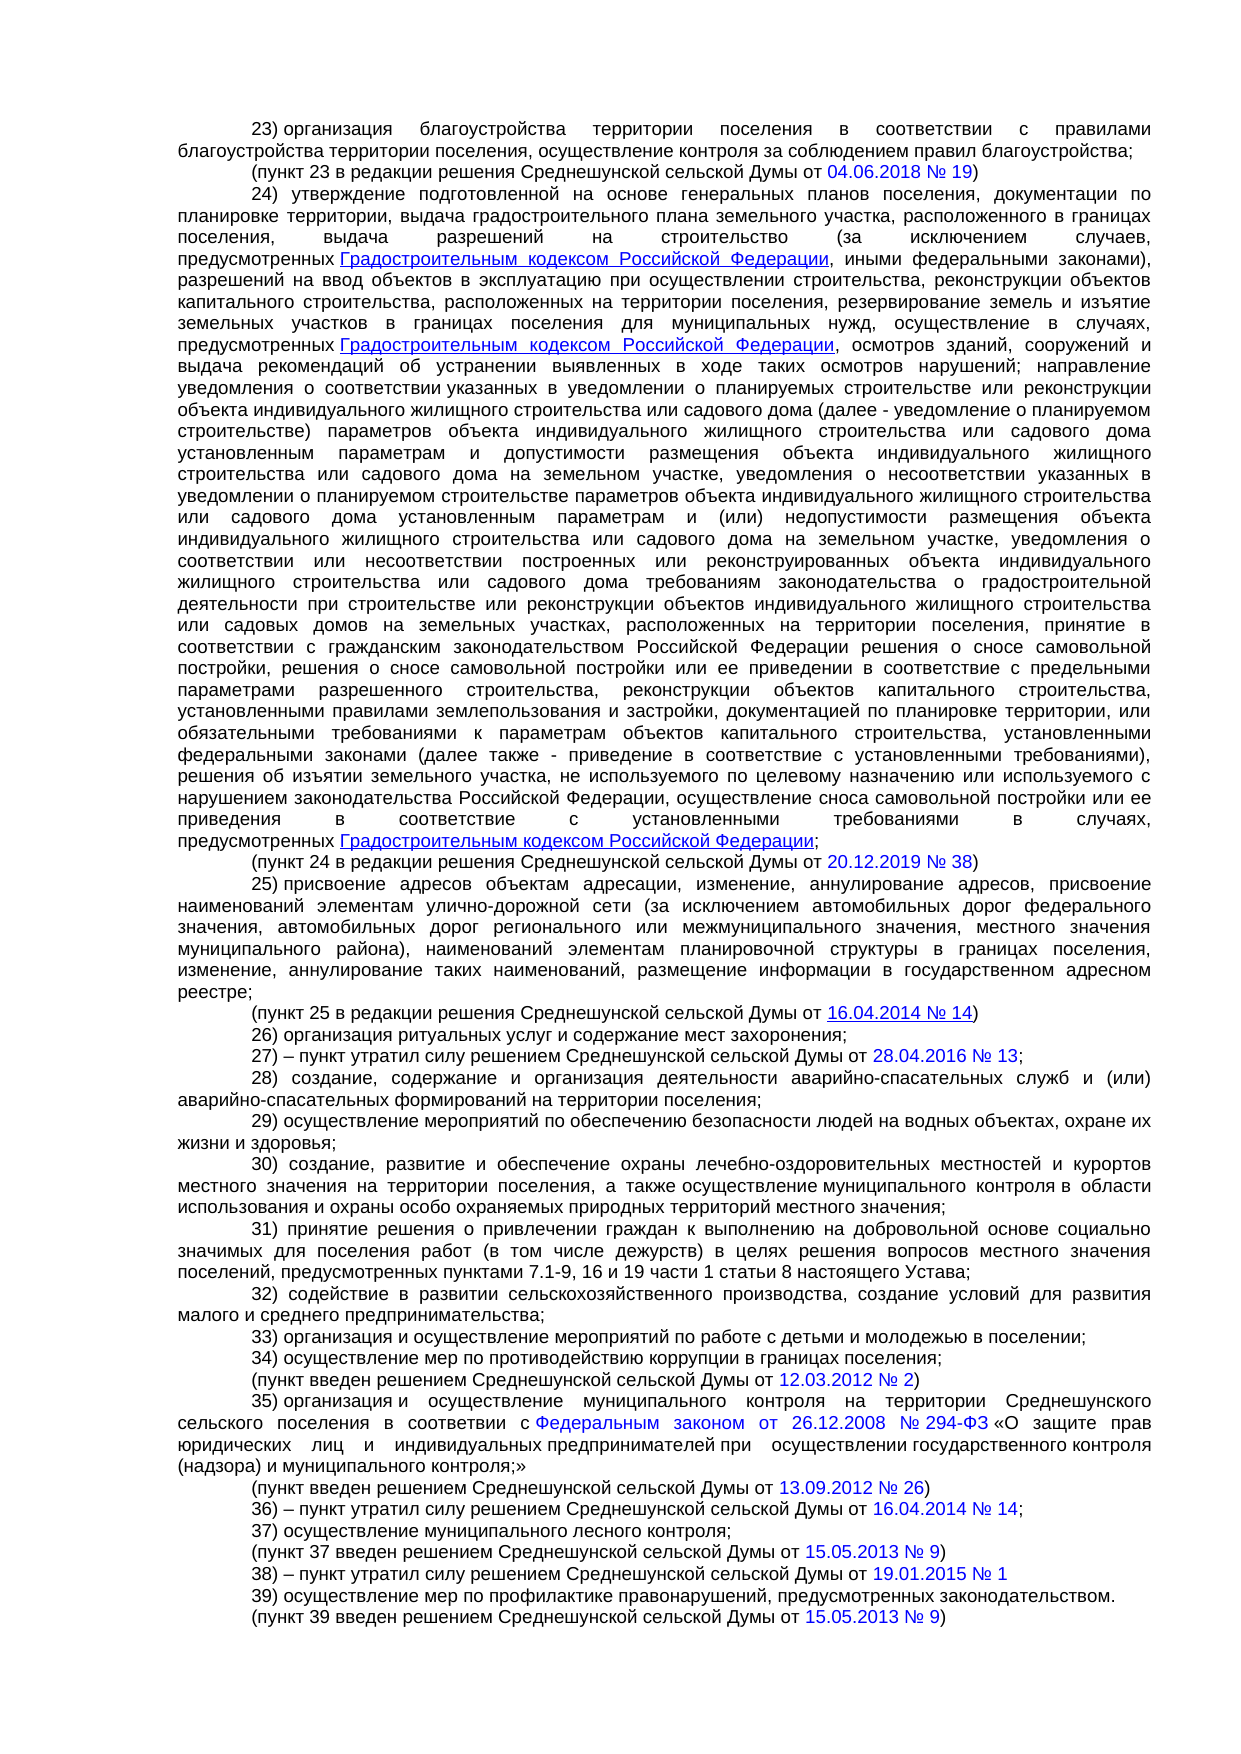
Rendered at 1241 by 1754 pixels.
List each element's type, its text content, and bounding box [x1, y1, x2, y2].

text (пункт 23 в редакции решения Среднешунской сельской Думы от 04.06.2018 № 19) [177, 161, 1152, 183]
text (пункт 37 введен решением Среднешунской сельской Думы от 15.05.2013 № 9) [177, 1541, 1152, 1563]
text 39) осуществление мер по профилактике правонарушений, предусмотренных законодательством. [177, 1584, 1152, 1606]
text 33) организация и осуществление мероприятий по работе с детьми и молодежью в поселении; [177, 1326, 1152, 1347]
text 23) организация благоустройства территории поселения в соответствии с правилами благоустройства территории поселения, осуществление контроля за соблюдением правил благоустройства; [177, 118, 1152, 161]
text 37) осуществление муниципального лесного контроля; [177, 1520, 1152, 1541]
text 35) организация и осуществление муниципального контроля на территории Среднешунского сельского поселения в соответвии с Федеральным законом от 26.12.2008 № 294-ФЗ «О защите прав юридических лиц и индивидуальных предпринимателей при осуществлении государственного контроля (надзора) и муниципального контроля;» [177, 1390, 1152, 1477]
text 25) присвоение адресов объектам адресации, изменение, аннулирование адресов, присвоение наименований элементам улично-дорожной сети (за исключением автомобильных дорог федерального значения, автомобильных дорог регионального или межмуниципального значения, местного значения муниципального района), наименований элементам планировочной структуры в границах поселения, изменение, аннулирование таких наименований, размещение информации в государственном адресном реестре; [177, 873, 1152, 1002]
text (пункт 25 в редакции решения Среднешунской сельской Думы от 16.04.2014 № 14) [177, 1002, 1152, 1024]
text (пункт 24 в редакции решения Среднешунской сельской Думы от 20.12.2019 № 38) [177, 851, 1152, 873]
text 30) создание, развитие и обеспечение охраны лечебно-оздоровительных местностей и курортов местного значения на территории поселения, а также осуществление муниципального контроля в области использования и охраны особо охраняемых природных территорий местного значения; [177, 1153, 1152, 1218]
text 38) – пункт утратил силу решением Среднешунской сельской Думы от 19.01.2015 № 1 [177, 1563, 1152, 1584]
text (пункт введен решением Среднешунской сельской Думы от 12.03.2012 № 2) [177, 1369, 1152, 1390]
text 34) осуществление мер по противодействию коррупции в границах поселения; [177, 1347, 1152, 1369]
text (пункт 39 введен решением Среднешунской сельской Думы от 15.05.2013 № 9) [177, 1606, 1152, 1627]
text 29) осуществление мероприятий по обеспечению безопасности людей на водных объектах, охране их жизни и здоровья; [177, 1110, 1152, 1153]
text 32) содействие в развитии сельскохозяйственного производства, создание условий для развития малого и среднего предпринимательства; [177, 1282, 1152, 1326]
text 27) – пункт утратил силу решением Среднешунской сельской Думы от 28.04.2016 № 13; [177, 1045, 1152, 1067]
text 26) организация ритуальных услуг и содержание мест захоронения; [177, 1024, 1152, 1045]
text 28) создание, содержание и организация деятельности аварийно-спасательных служб и (или) аварийно-спасательных формирований на территории поселения; [177, 1067, 1152, 1110]
text 31) принятие решения о привлечении граждан к выполнению на добровольной основе социально значимых для поселения работ (в том числе дежурств) в целях решения вопросов местного значения поселений, предусмотренных пунктами 7.1-9, 16 и 19 части 1 статьи 8 настоящего Устава; [177, 1218, 1152, 1282]
text (пункт введен решением Среднешунской сельской Думы от 13.09.2012 № 26) [177, 1477, 1152, 1498]
text 24) утверждение подготовленной на основе генеральных планов поселения, документации по планировке территории, выдача градостроительного плана земельного участка, расположенного в границах поселения, выдача разрешений на строительство (за исключением случаев, предусмотренных Градостроительным кодексом Российской Федерации, иными федеральными законами), разрешений на ввод объектов в эксплуатацию при осуществлении строительства, реконструкции объектов капитального строительства, расположенных на территории поселения, резервирование земель и изъятие земельных участков в границах поселения для муниципальных нужд, осуществление в случаях, предусмотренных Градостроительным кодексом Российской Федерации, осмотров зданий, сооружений и выдача рекомендаций об устранении выявленных в ходе таких осмотров нарушений; направление уведомления о соответствии указанных в уведомлении о планируемых строительстве или реконструкции объекта индивидуального жилищного строительства или садового дома (далее - уведомление о планируемом строительстве) параметров объекта индивидуального жилищного строительства или садового дома установленным параметрам и допустимости размещения объекта индивидуального жилищного строительства или садового дома на земельном участке, уведомления о несоответствии указанных в уведомлении о планируемом строительстве параметров объекта индивидуального жилищного строительства или садового дома установленным параметрам и (или) недопустимости размещения объекта индивидуального жилищного строительства или садового дома на земельном участке, уведомления о соответствии или несоответствии построенных или реконструированных объекта индивидуального жилищного строительства или садового дома требованиям законодательства о градостроительной деятельности при строительстве или реконструкции объектов индивидуального жилищного строительства или садовых домов на земельных участках, расположенных на территории поселения, принятие в соответствии с гражданским законодательством Российской Федерации решения о сносе самовольной постройки, решения о сносе самовольной постройки или ее приведении в соответствие с предельными параметрами разрешенного строительства, реконструкции объектов капитального строительства, установленными правилами землепользования и застройки, документацией по планировке территории, или обязательными требованиями к параметрам объектов капитального строительства, установленными федеральными законами (далее также - приведение в соответствие с установленными требованиями), решения об изъятии земельного участка, не используемого по целевому назначению или используемого с нарушением законодательства Российской Федерации, осуществление сноса самовольной постройки или ее приведения в соответствие с установленными требованиями в случаях, предусмотренных Градостроительным кодексом Российской Федерации; [177, 183, 1152, 851]
text 36) – пункт утратил силу решением Среднешунской сельской Думы от 16.04.2014 № 14; [177, 1498, 1152, 1520]
